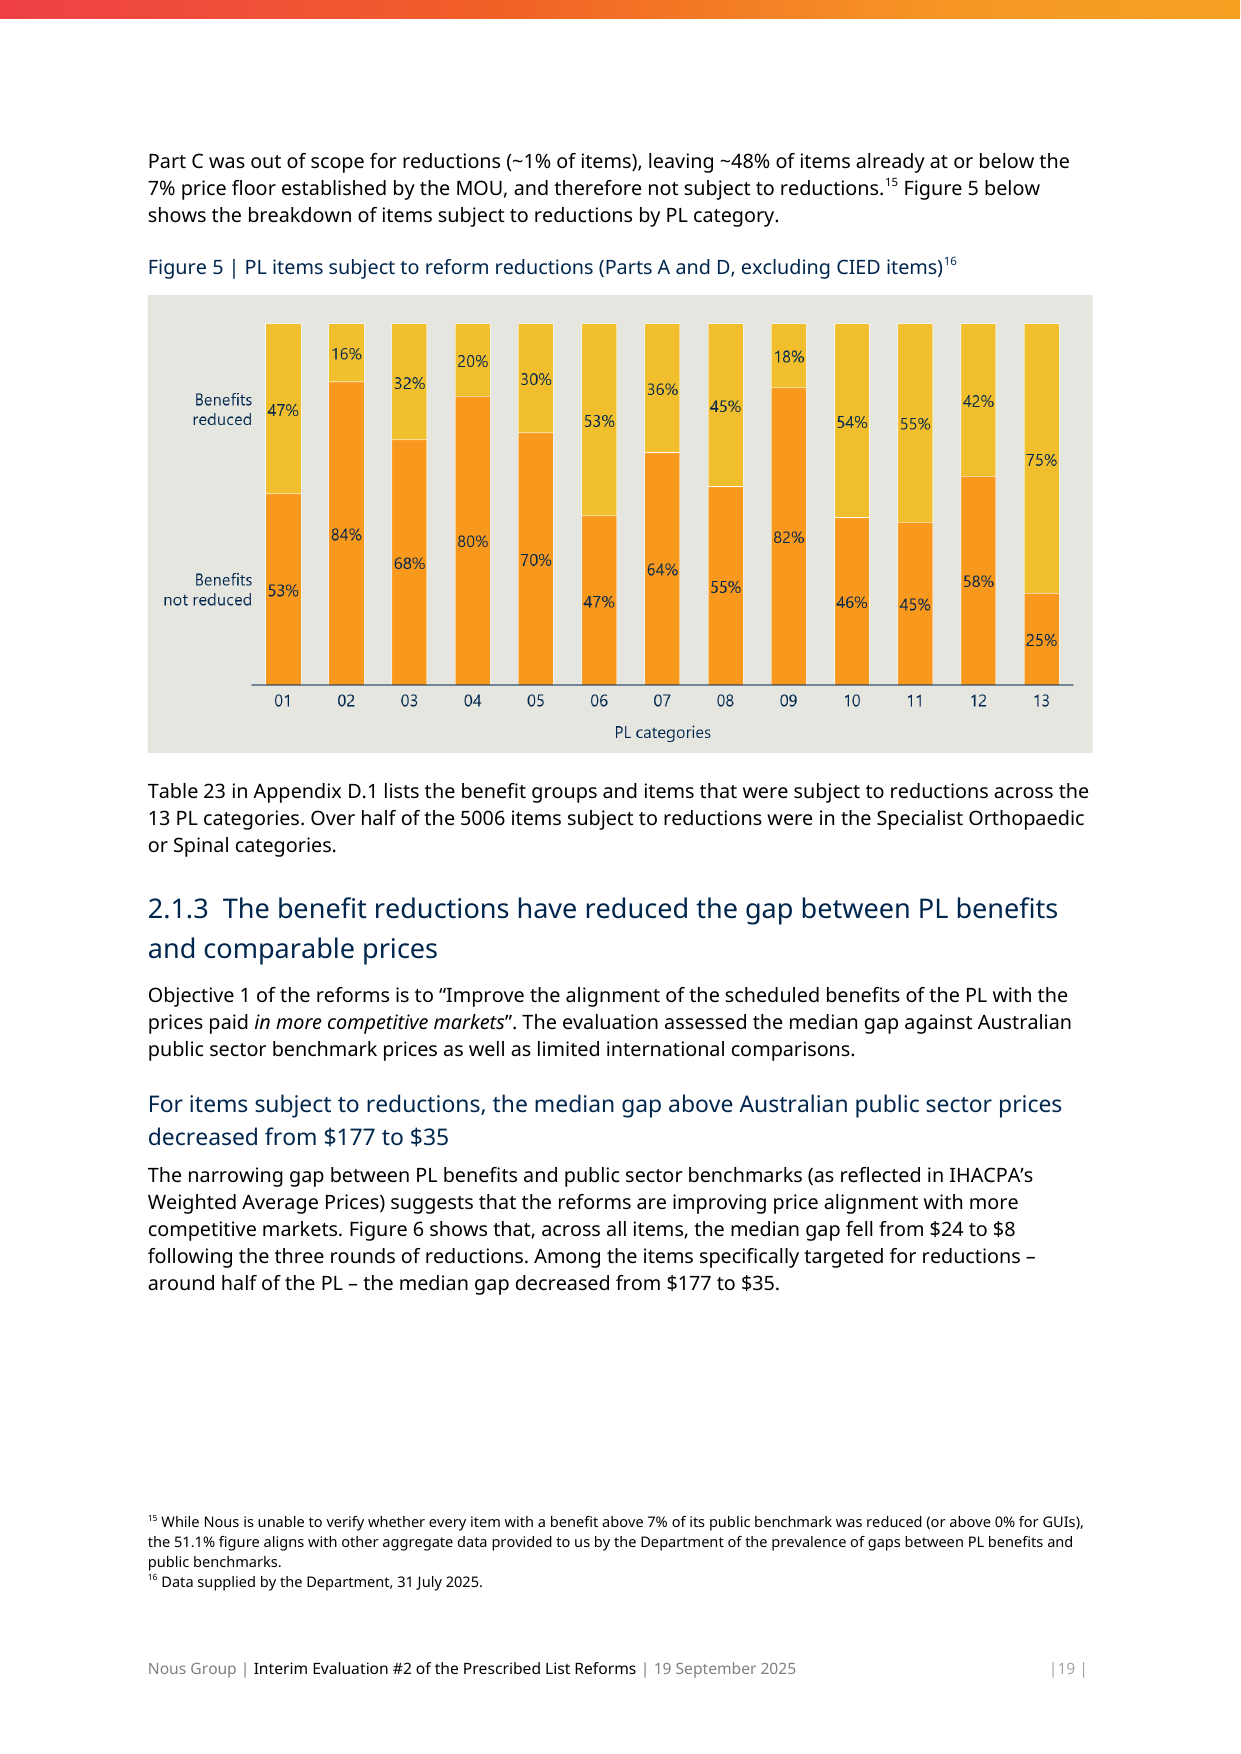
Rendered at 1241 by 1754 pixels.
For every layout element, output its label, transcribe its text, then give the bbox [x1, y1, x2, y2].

subtitle For items subject to reductions, the median gap above Australian public sector prices decreased from $177 to $35 [148, 1088, 1092, 1153]
text Objective 1 of the reforms is to “Improve the alignment of the scheduled benefits of the PL with the prices paid in more competitive markets”. The evaluation assessed the median gap against Australian public sector benchmark prices as well as limited international comparisons. [148, 982, 1092, 1063]
text Part C was out of scope for reductions (~1% of items), leaving ~48% of items already at or below the 7% price floor established by the MOU, and therefore not subject to reductions. Figure 5 below shows the breakdown of items subject to reductions by PL category. [148, 148, 1092, 229]
text Table 23 in Appendix D.1 lists the benefit groups and items that were subject to reductions across the 13 PL categories. Over half of the 5006 items subject to reductions were in the Specialist Orthopaedic or Spinal categories. [148, 777, 1092, 858]
subtitle The benefit reductions have reduced the gap between PL benefits and comparable prices [148, 889, 1092, 966]
text Figure 5 | PL items subject to reform reductions (Parts A and D, excluding CIED items) [148, 254, 1092, 281]
text The narrowing gap between PL benefits and public sector benchmarks (as reflected in IHACPA’s Weighted Average Prices) suggests that the reforms are improving price alignment with more competitive markets. Figure 6 shows that, across all items, the median gap fell from $24 to $8 following the three rounds of reductions. Among the items specifically targeted for reductions – around half of the PL – the median gap decreased from $177 to $35. [148, 1161, 1092, 1296]
picture [147, 295, 1093, 753]
picture [0, 0, 1241, 19]
